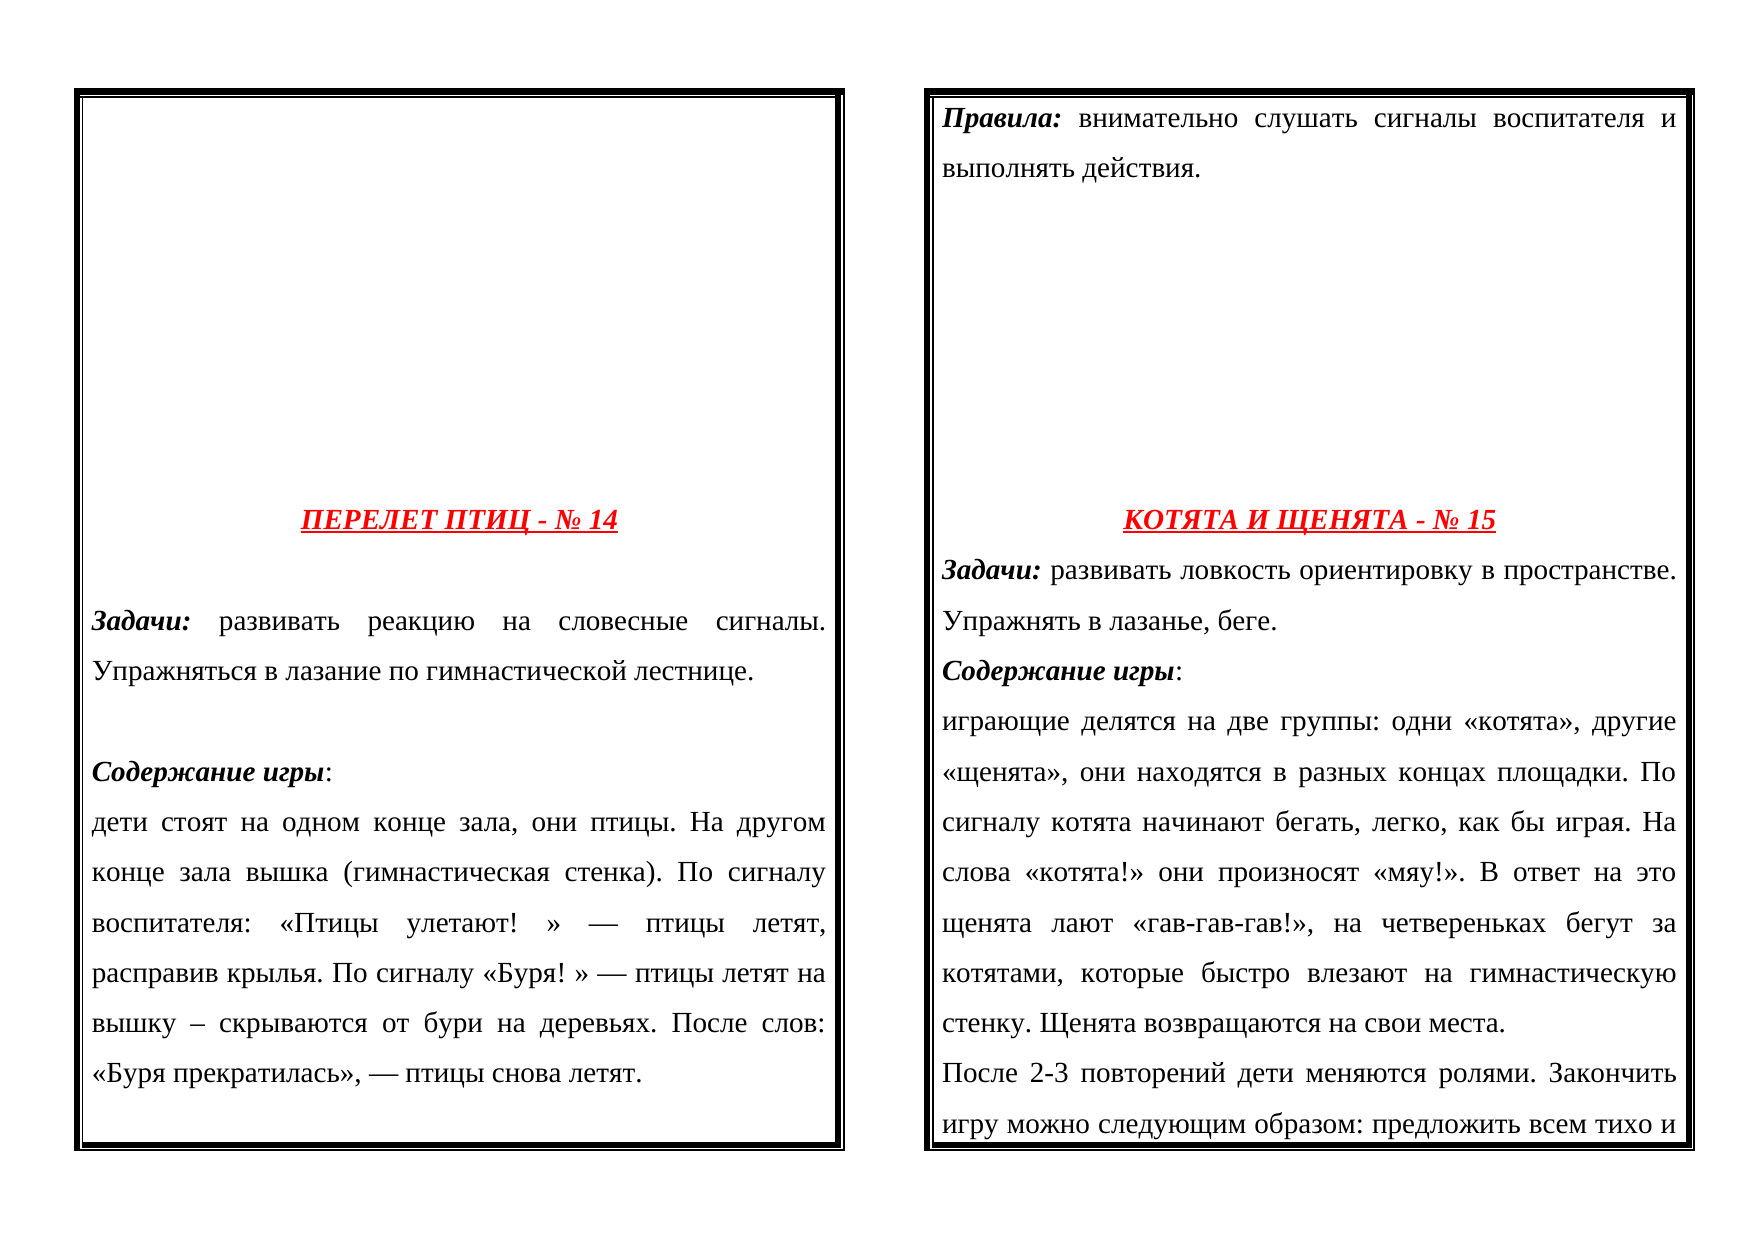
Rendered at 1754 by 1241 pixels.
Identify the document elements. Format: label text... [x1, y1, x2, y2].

text играющие делятся на две группы: одни «котята», другие «щенята», они находятся в разных концах площадки. По сигналу котята начинают бегать, легко, как бы играя. На слова «котята!» они произносят «мяу!». В ответ на это щенята лают «гав-гав-гав!», на четвереньках бегут за котятами, которые быстро влезают на гимнастическую стенку. Щенята возвращаются на свои места. [934, 692, 1686, 1039]
text После 2-3 повторений дети меняются ролями. Закончить игру можно следующим образом: предложить всем тихо и медленно «по — кошачьи» пройти. [934, 1044, 1686, 1142]
text КОТЯТА И ЩЕНЯТА - № 15 [934, 491, 1686, 536]
text Правила: внимательно слушать сигналы воспитателя и выполнять действия. [934, 98, 1686, 183]
text Содержание игры: [83, 742, 835, 787]
text Содержание игры: [934, 642, 1686, 687]
text ПЕРЕЛЕТ ПТИЦ - № 14 [83, 491, 835, 536]
text Задачи: развивать реакцию на словесные сигналы. Упражняться в лазание по гимнастической лестнице. [83, 591, 835, 687]
text Задачи: развивать ловкость ориентировку в пространстве. Упражнять в лазанье, беге. [934, 541, 1686, 636]
text дети стоят на одном конце зала, они птицы. На другом конце зала вышка (гимнастическая стенка). По сигналу воспитателя: «Птицы улетают! » — птицы летят, расправив крылья. По сигналу «Буря! » — птицы летят на вышку – скрываются от бури на деревьях. После слов: «Буря прекратилась», — птицы снова летят. [83, 793, 835, 1089]
